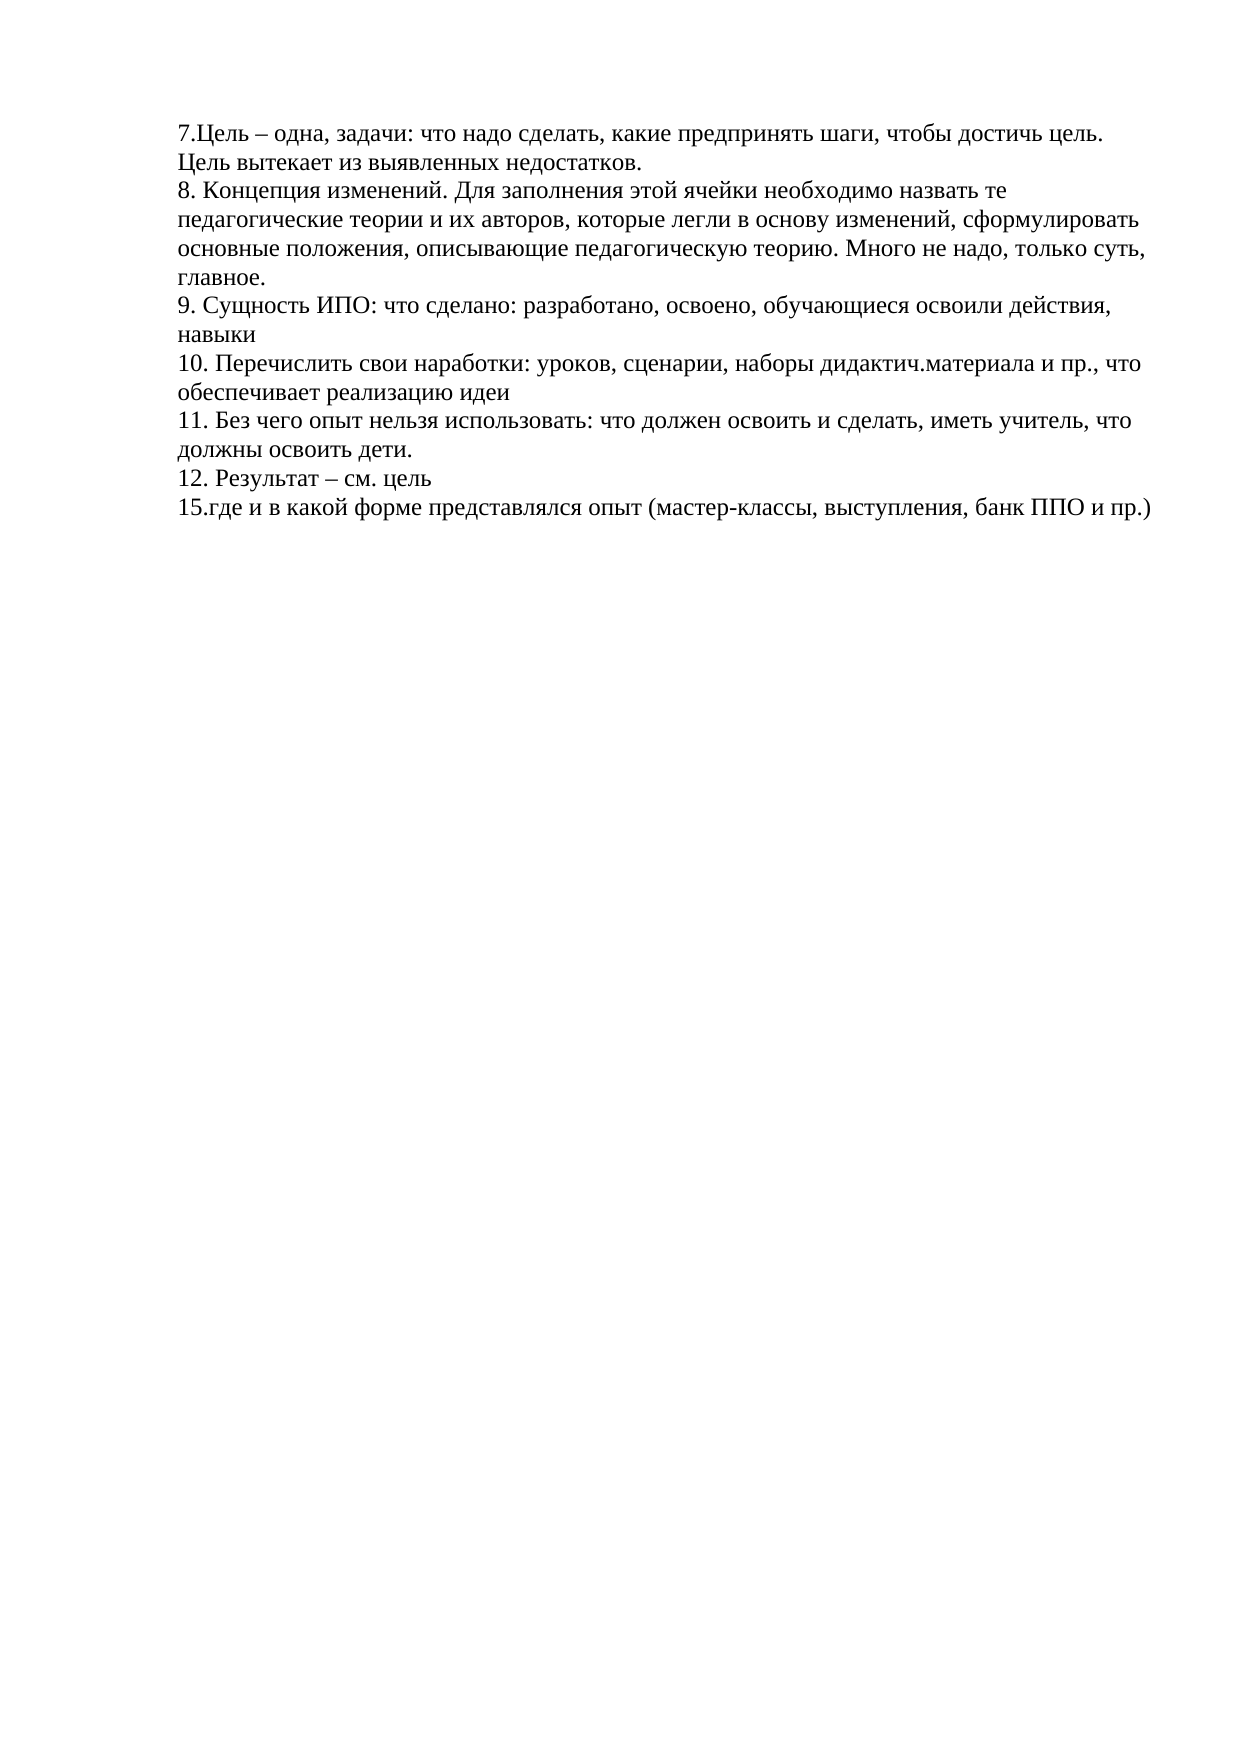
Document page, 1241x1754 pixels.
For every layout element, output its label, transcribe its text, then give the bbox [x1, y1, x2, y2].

text 7.Цель – одна, задачи: что надо сделать, какие предпринять шаги, чтобы достичь цель. Цель вытекает из выявленных недостатков. [177, 118, 1152, 176]
text 9. Сущность ИПО: что сделано: разработано, освоено, обучающиеся освоили действия, навыки [177, 291, 1152, 348]
text 12. Результат – см. цель [177, 463, 1152, 492]
text 15.где и в какой форме представлялся опыт (мастер-классы, выступления, банк ППО и пр.) [177, 492, 1152, 521]
text 10. Перечислить свои наработки: уроков, сценарии, наборы дидактич.материала и пр., что обеспечивает реализацию идеи [177, 348, 1152, 406]
text 11. Без чего опыт нельзя использовать: что должен освоить и сделать, иметь учитель, что должны освоить дети. [177, 406, 1152, 463]
text 8. Концепция изменений. Для заполнения этой ячейки необходимо назвать те педагогические теории и их авторов, которые легли в основу изменений, сформулировать основные положения, описывающие педагогическую теорию. Много не надо, только суть, главное. [177, 176, 1152, 291]
